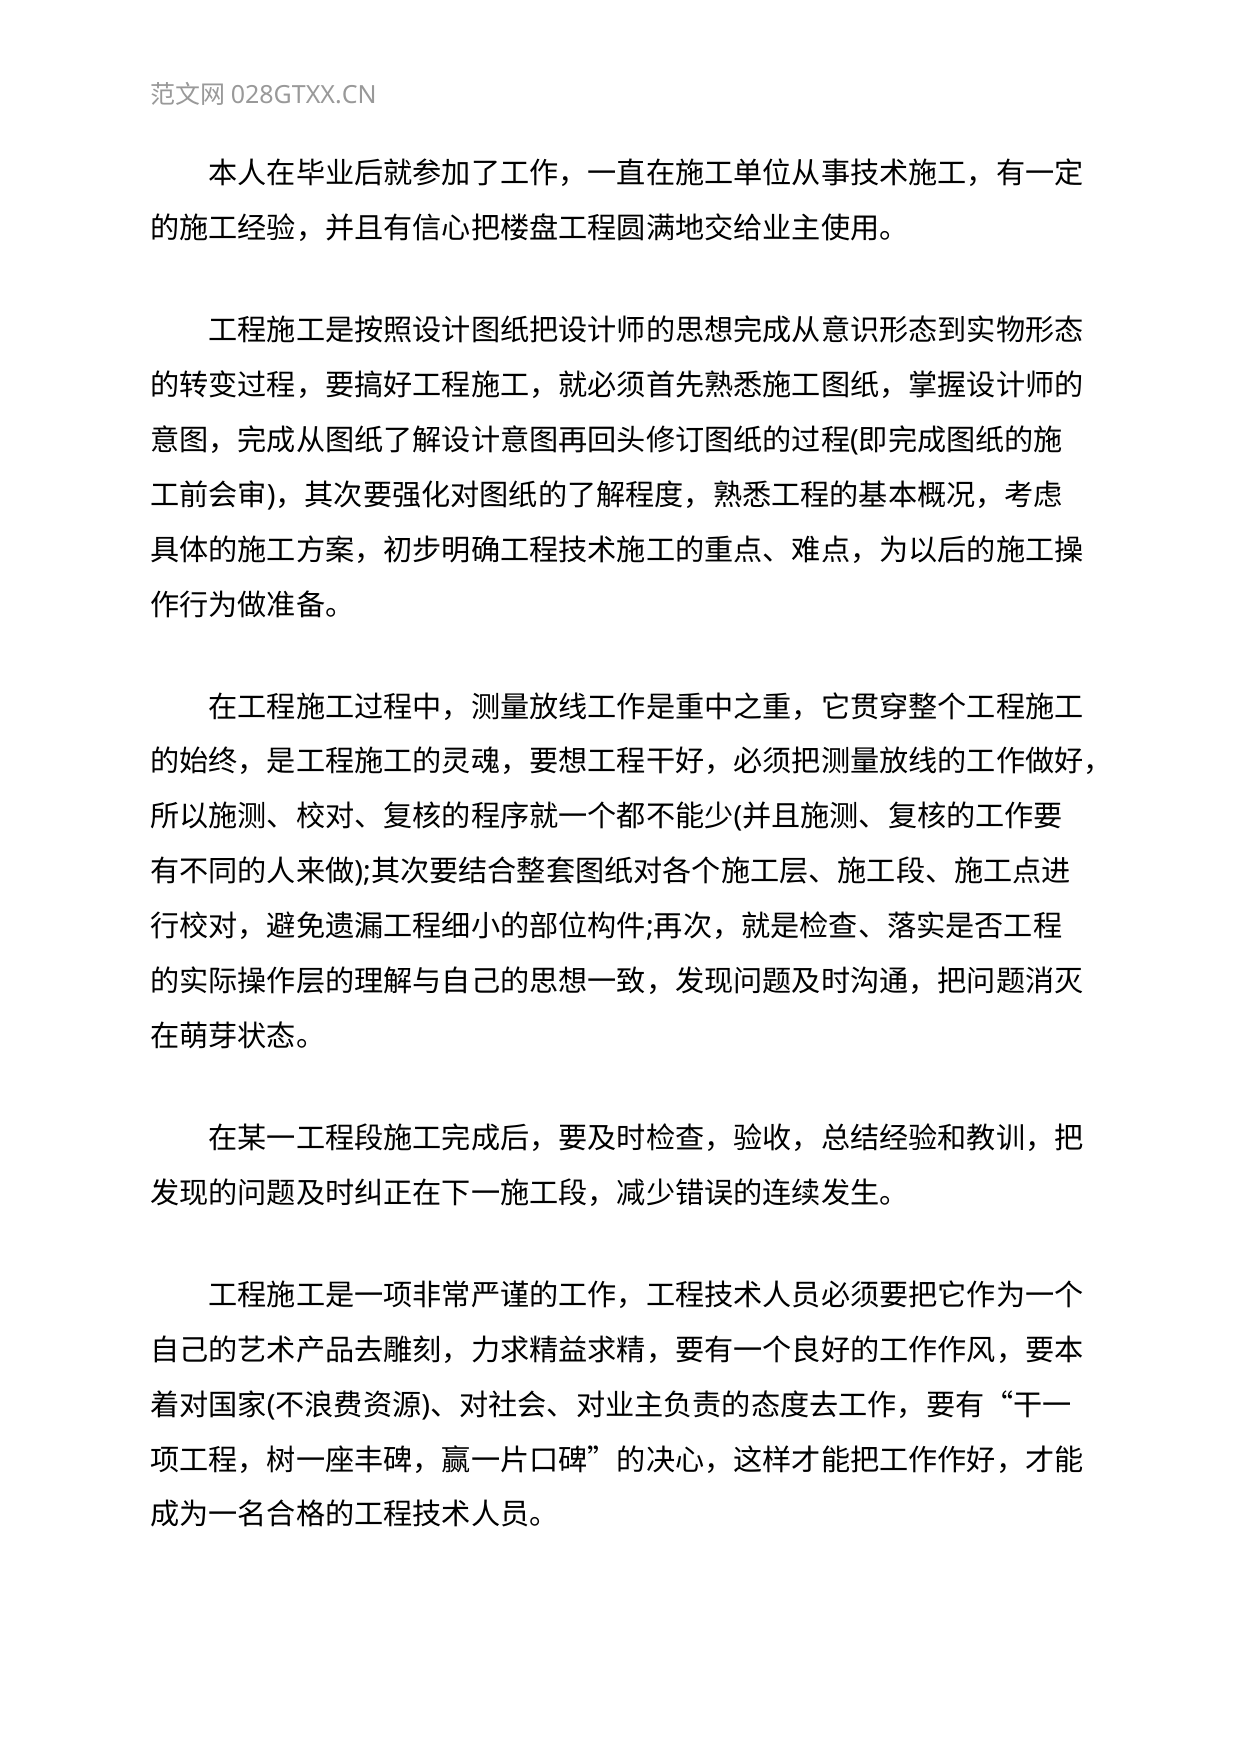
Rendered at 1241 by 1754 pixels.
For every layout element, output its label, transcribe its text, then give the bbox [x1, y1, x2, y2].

text 工程施工是按照设计图纸把设计师的思想完成从意识形态到实物形态的转变过程，要搞好工程施工，就必须首先熟悉施工图纸，掌握设计师的意图，完成从图纸了解设计意图再回头修订图纸的过程(即完成图纸的施工前会审)，其次要强化对图纸的了解程度，熟悉工程的基本概况，考虑具体的施工方案，初步明确工程技术施工的重点、难点，为以后的施工操作行为做准备。 [150, 307, 1090, 624]
text 工程施工是一项非常严谨的工作，工程技术人员必须要把它作为一个自己的艺术产品去雕刻，力求精益求精，要有一个良好的工作作风，要本着对国家(不浪费资源)、对社会、对业主负责的态度去工作，要有“干一项工程，树一座丰碑，赢一片口碑”的决心，这样才能把工作作好，才能成为一名合格的工程技术人员。 [150, 1271, 1090, 1533]
text 本人在毕业后就参加了工作，一直在施工单位从事技术施工，有一定的施工经验，并且有信心把楼盘工程圆满地交给业主使用。 [150, 150, 1090, 247]
text 在某一工程段施工完成后，要及时检查，验收，总结经验和教训，把发现的问题及时纠正在下一施工段，减少错误的连续发生。 [150, 1114, 1090, 1212]
text 在工程施工过程中，测量放线工作是重中之重，它贯穿整个工程施工的始终，是工程施工的灵魂，要想工程干好，必须把测量放线的工作做好，所以施测、校对、复核的程序就一个都不能少(并且施测、复核的工作要有不同的人来做);其次要结合整套图纸对各个施工层、施工段、施工点进行校对，避免遗漏工程细小的部位构件;再次，就是检查、落实是否工程的实际操作层的理解与自己的思想一致，发现问题及时沟通，把问题消灭在萌芽状态。 [150, 683, 1090, 1055]
